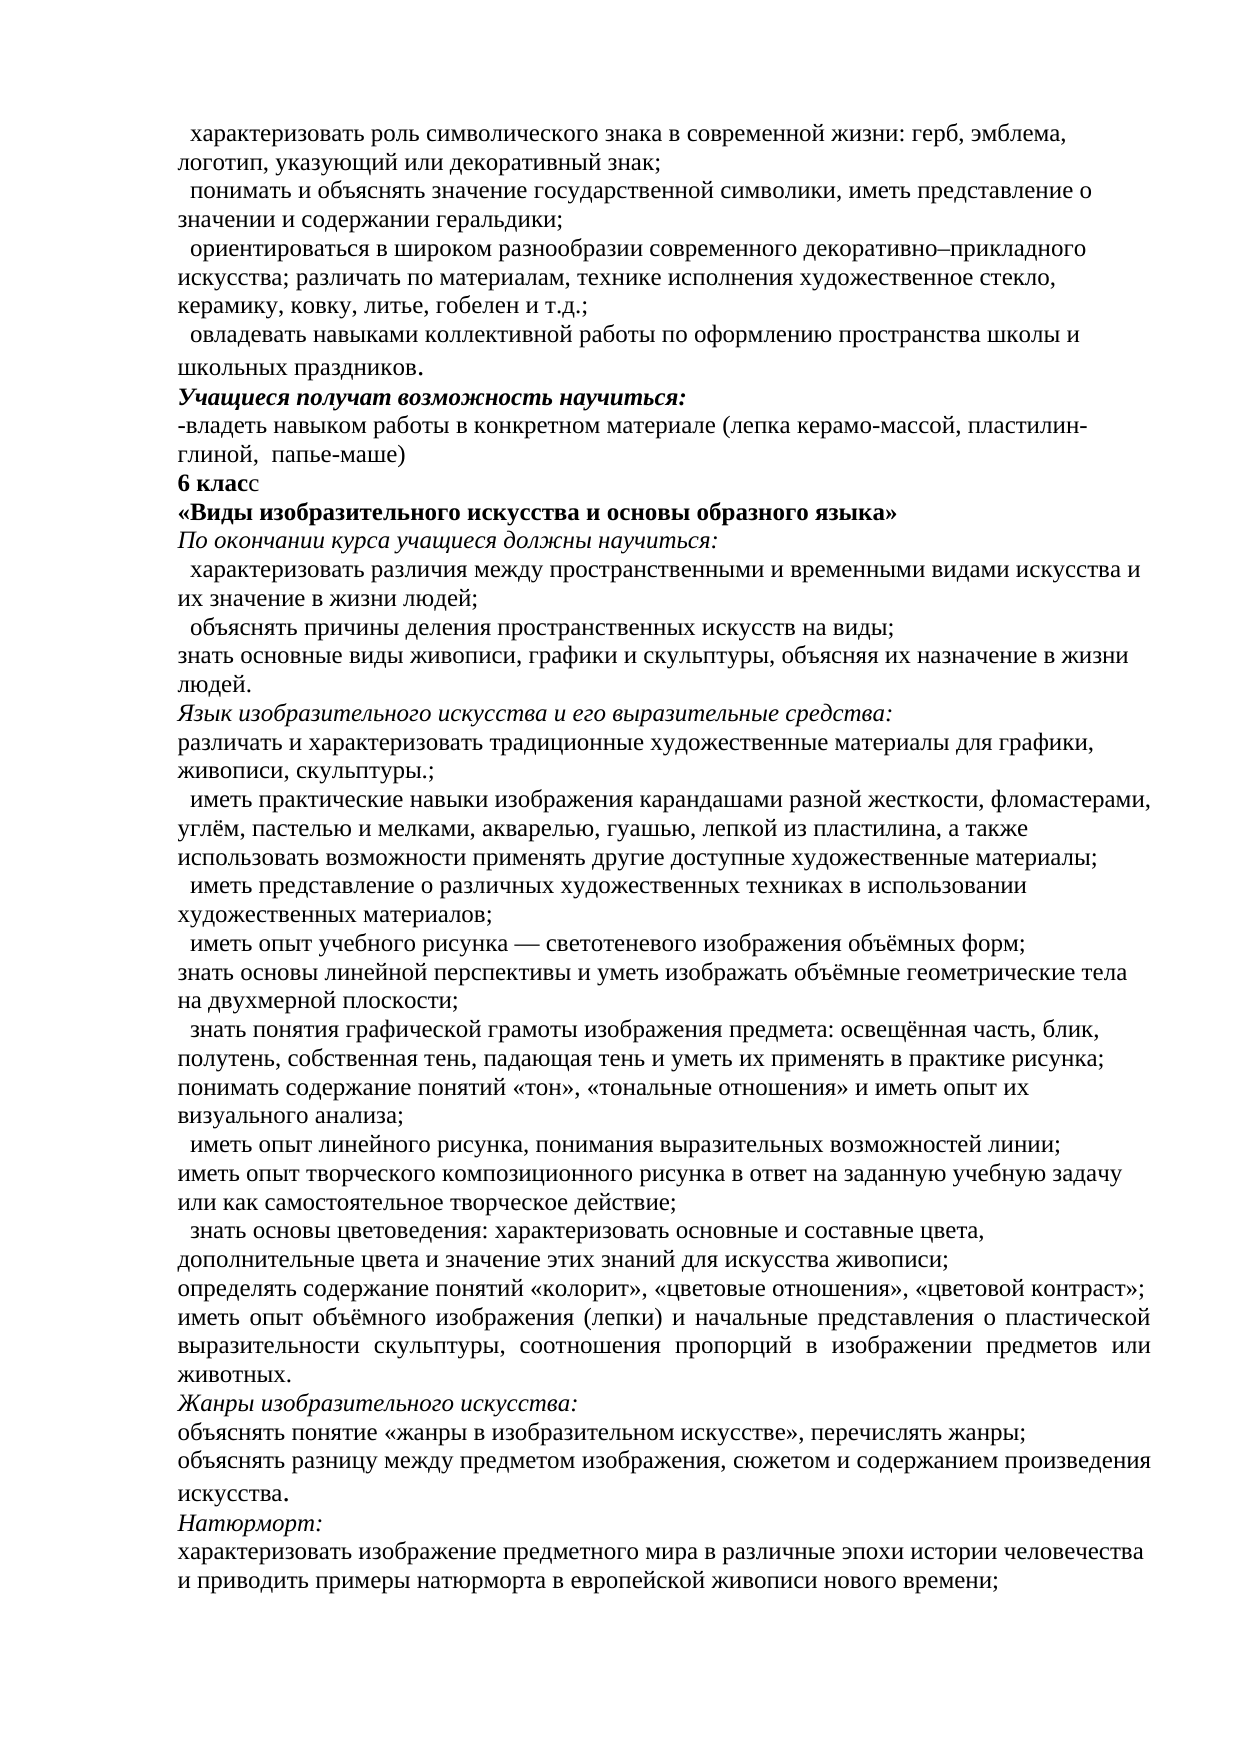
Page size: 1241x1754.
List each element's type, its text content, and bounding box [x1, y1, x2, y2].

text знать понятия графической грамоты изображения предмета: освещённая часть, блик, полутень, собственная тень, падающая тень и уметь их применять в практике рисунка; [177, 1014, 1152, 1072]
text Жанры изобразительного искусства: [177, 1388, 1152, 1417]
text понимать и объяснять значение государственной символики, иметь представление о значении и содержании геральдики; [177, 176, 1152, 233]
text «Виды изобразительного искусства и основы образного языка» [177, 497, 1152, 525]
text определять содержание понятий «колорит», «цветовые отношения», «цветовой контраст»; [177, 1273, 1152, 1302]
text различать и характеризовать традиционные художественные материалы для графики, живописи, скульптуры.; [177, 727, 1152, 784]
text объяснять понятие «жанры в изобразительном искусстве», перечислять жанры; [177, 1417, 1152, 1445]
text овладевать навыками коллективной работы по оформлению пространства школы и школьных праздников. [177, 319, 1152, 382]
text объяснять причины деления пространственных искусств на виды; [177, 612, 1152, 640]
text характеризовать роль символического знака в современной жизни: герб, эмблема, логотип, указующий или декоративный знак; [177, 118, 1152, 176]
text знать основные виды живописи, графики и скульптуры, объясняя их назначение в жизни людей. [177, 640, 1152, 698]
text иметь опыт учебного рисунка ― светотеневого изображения объёмных форм; [177, 928, 1152, 957]
text -владеть навыком работы в конкретном материале (лепка керамо-массой, пластилин-глиной, папье-маше) [177, 410, 1152, 468]
text характеризовать изображение предметного мира в различные эпохи истории человечества и приводить примеры натюрморта в европейской живописи нового времени; [177, 1536, 1152, 1594]
text понимать содержание понятий «тон», «тональные отношения» и иметь опыт их визуального анализа; [177, 1072, 1152, 1129]
text По окончании курса учащиеся должны научиться: [177, 525, 1152, 554]
text иметь опыт творческого композиционного рисунка в ответ на заданную учебную задачу или как самостоятельное творческое действие; [177, 1158, 1152, 1215]
text Учащиеся получат возможность научиться: [177, 382, 1152, 410]
text иметь практические навыки изображения карандашами разной жесткости, фломастерами, углём, пастелью и мелками, акварелью, гуашью, лепкой из пластилина, а также использовать возможности применять другие доступные художественные материалы; [177, 784, 1152, 870]
text знать основы цветоведения: характеризовать основные и составные цвета, дополнительные цвета и значение этих знаний для искусства живописи; [177, 1215, 1152, 1273]
text иметь опыт объёмного изображения (лепки) и начальные представления о пластической выразительности скульптуры, соотношения пропорций в изображении предметов или животных. [177, 1302, 1152, 1388]
text характеризовать различия между пространственными и временными видами искусства и их значение в жизни людей; [177, 554, 1152, 612]
text объяснять разницу между предметом изображения, сюжетом и содержанием произведения искусства. [177, 1445, 1152, 1508]
text знать основы линейной перспективы и уметь изображать объёмные геометрические тела на двухмерной плоскости; [177, 957, 1152, 1014]
text иметь представление о различных художественных техниках в использовании художественных материалов; [177, 870, 1152, 928]
text иметь опыт линейного рисунка, понимания выразительных возможностей линии; [177, 1129, 1152, 1158]
text Натюрморт: [177, 1508, 1152, 1536]
text 6 класс [177, 468, 1152, 497]
text ориентироваться в широком разнообразии современного декоративно‒прикладного искусства; различать по материалам, технике исполнения художественное стекло, керамику, ковку, литье, гобелен и т.д.; [177, 233, 1152, 319]
text Язык изобразительного искусства и его выразительные средства: [177, 698, 1152, 727]
